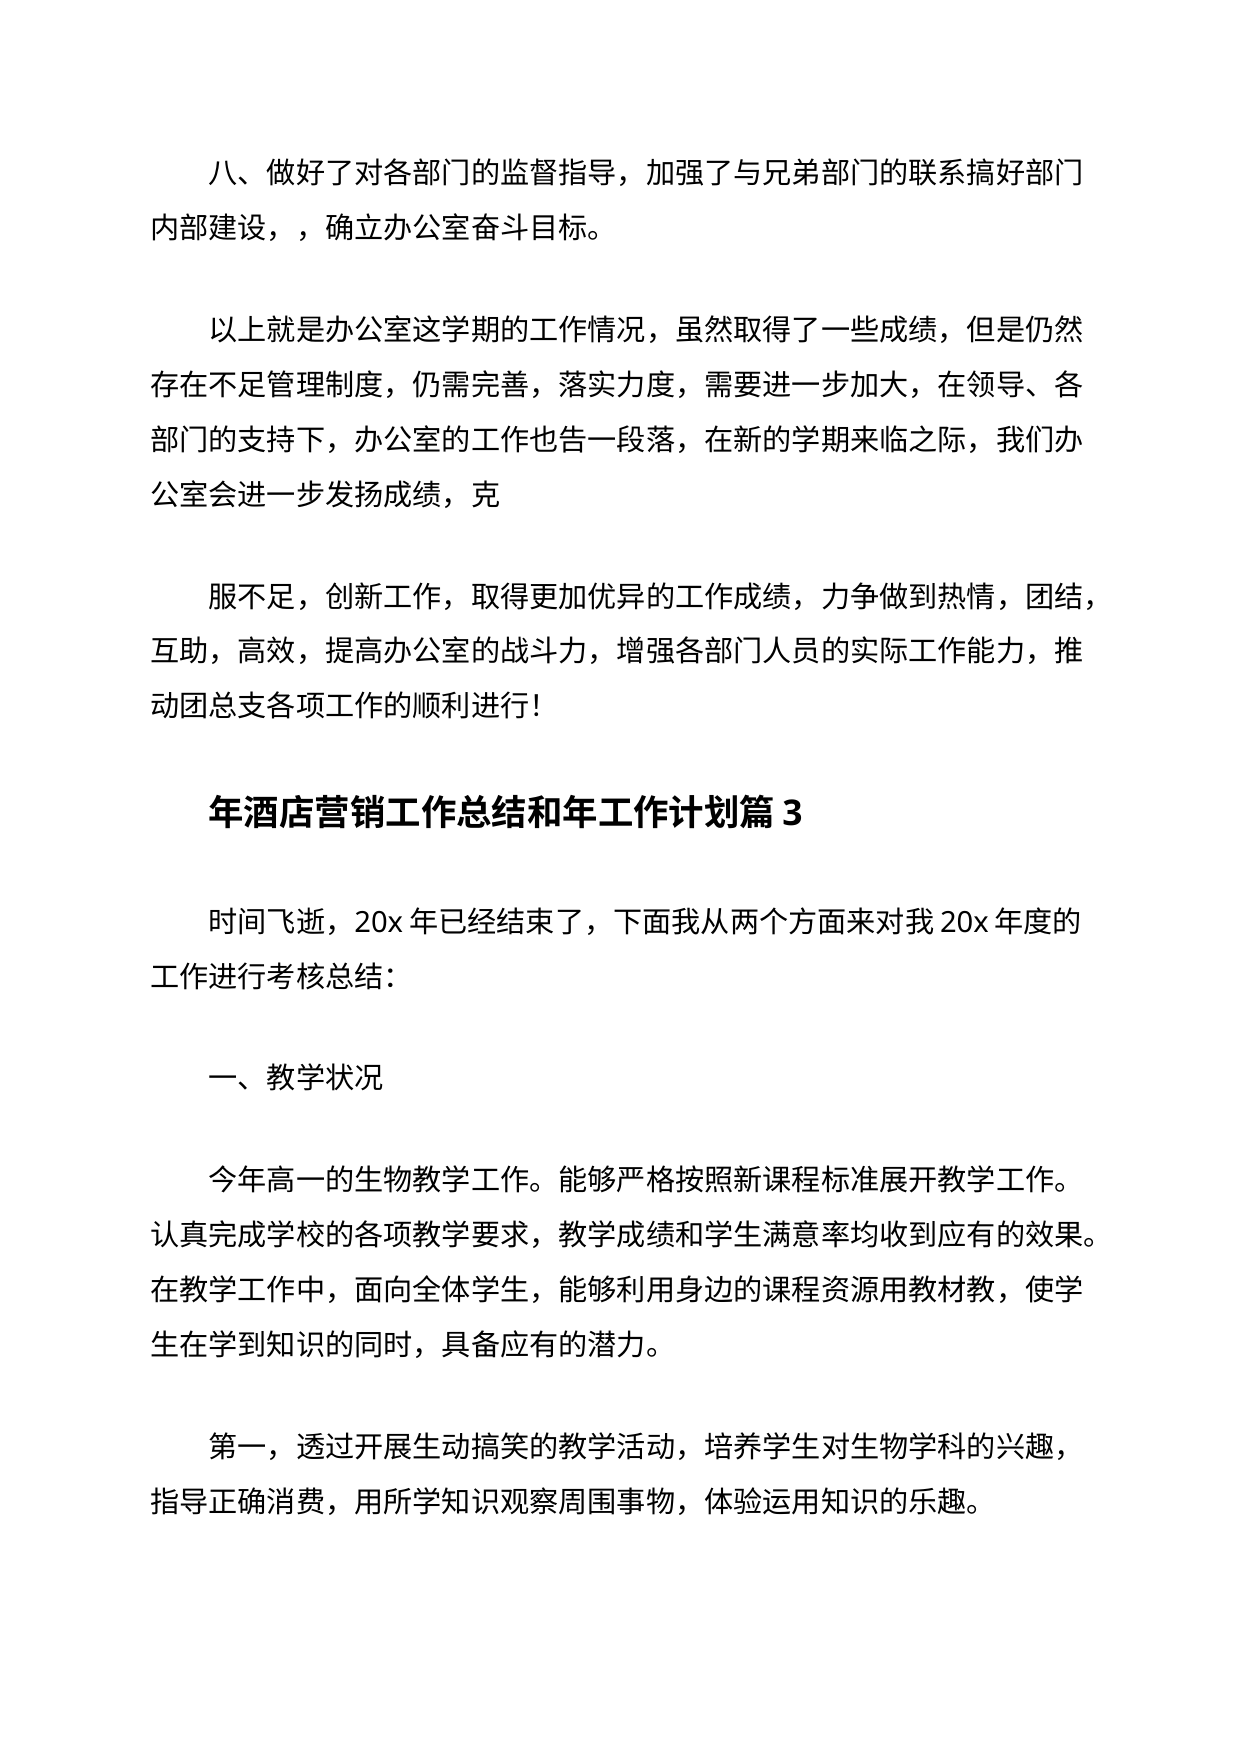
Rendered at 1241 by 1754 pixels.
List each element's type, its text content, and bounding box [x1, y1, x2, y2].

text 以上就是办公室这学期的工作情况，虽然取得了一些成绩，但是仍然存在不足管理制度，仍需完善，落实力度，需要进一步加大，在领导、各部门的支持下，办公室的工作也告一段落，在新的学期来临之际，我们办公室会进一步发扬成绩，克 [150, 307, 1090, 514]
text 时间飞逝，20x年已经结束了，下面我从两个方面来对我20x年度的工作进行考核总结： [150, 898, 1090, 996]
text 八、做好了对各部门的监督指导，加强了与兄弟部门的联系搞好部门内部建设，，确立办公室奋斗目标。 [150, 150, 1090, 247]
text 年酒店营销工作总结和年工作计划篇3 [150, 785, 1090, 836]
text 一、教学状况 [150, 1055, 1090, 1097]
text 服不足，创新工作，取得更加优异的工作成绩，力争做到热情，团结，互助，高效，提高办公室的战斗力，增强各部门人员的实际工作能力，推动团总支各项工作的顺利进行！ [150, 573, 1090, 725]
text 第一，透过开展生动搞笑的教学活动，培养学生对生物学科的兴趣，指导正确消费，用所学知识观察周围事物，体验运用知识的乐趣。 [150, 1423, 1090, 1520]
text 今年高一的生物教学工作。能够严格按照新课程标准展开教学工作。认真完成学校的各项教学要求，教学成绩和学生满意率均收到应有的效果。在教学工作中，面向全体学生，能够利用身边的课程资源用教材教，使学生在学到知识的同时，具备应有的潜力。 [150, 1157, 1090, 1364]
